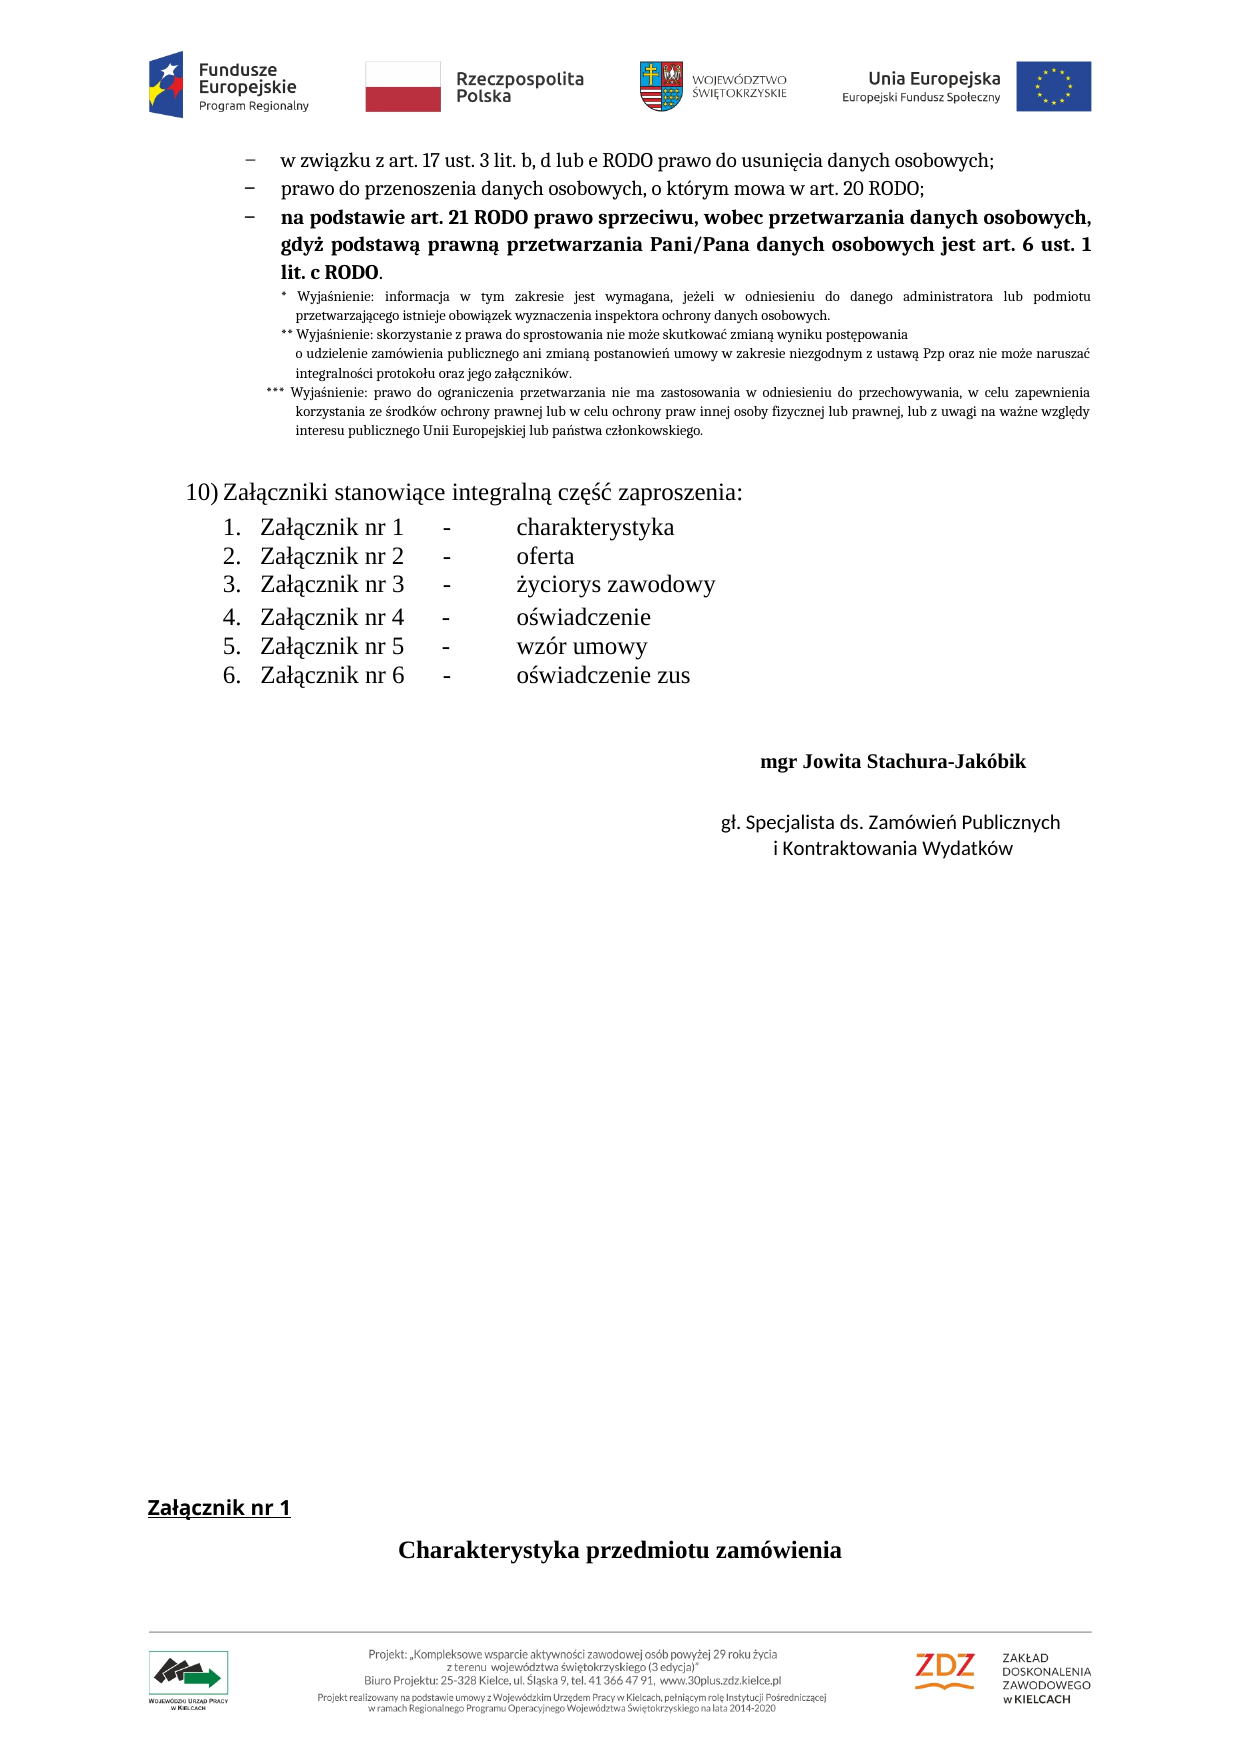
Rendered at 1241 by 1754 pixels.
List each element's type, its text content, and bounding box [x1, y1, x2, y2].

list w związku z art. 17 ust. 3 lit. b, d lub e RODO prawo do usunięcia danych osobowych; [243, 148, 1093, 173]
list na podstawie art. 21 RODO prawo sprzeciwu, wobec przetwarzania danych osobowych, gdyż podstawą prawną przetwarzania Pani/Pana danych osobowych jest art. 6 ust. 1 lit. c RODO. [243, 204, 1093, 284]
list Załącznik nr 2 - oferta [223, 541, 1093, 569]
list Załącznik nr 5 - wzór umowy [223, 631, 1093, 660]
list Załącznik nr 1 - charakterystyka [223, 512, 1093, 541]
text o udzielenie zamówienia publicznego ani zmianą postanowień umowy w zakresie niezgodnym z ustawą Pzp oraz nie może naruszać integralności protokołu oraz jego załączników. [295, 346, 1093, 382]
text Charakterystyka przedmiotu zamówienia [148, 1536, 1093, 1564]
text *** Wyjaśnienie: prawo do ograniczenia przetwarzania nie ma zastosowania w odniesieniu do przechowywania, w celu zapewnienia korzystania ze środków ochrony prawnej lub w celu ochrony praw innej osoby fizycznej lub prawnej, lub z uwagi na ważne względy interesu publicznego Unii Europejskiej lub państwa członkowskiego. [266, 384, 1093, 439]
list Załącznik nr 6 - oświadczenie zus [223, 660, 1093, 689]
picture [147, 1623, 1093, 1722]
text Załącznik nr 1 [148, 1493, 1093, 1521]
list Załączniki stanowiące integralną część zaproszenia: [185, 477, 1093, 506]
text ** Wyjaśnienie: skorzystanie z prawa do sprostowania nie może skutkować zmianą wyniku postępowania [281, 326, 1093, 343]
list prawo do przenoszenia danych osobowych, o którym mowa w art. 20 RODO; [243, 176, 1093, 201]
list Załącznik nr 3 - życiorys zawodowy [223, 569, 1093, 598]
list Załącznik nr 4 - oświadczenie [223, 602, 1093, 631]
text gł. Specjalista ds. Zamówień Publicznych i Kontraktowania Wydatków [694, 809, 1093, 860]
text * Wyjaśnienie: informacja w tym zakresie jest wymagana, jeżeli w odniesieniu do danego administratora lub podmiotu przetwarzającego istnieje obowiązek wyznaczenia inspektora ochrony danych osobowych. [281, 288, 1093, 324]
text mgr Jowita Stachura-Jakóbik [694, 749, 1093, 773]
picture [147, 29, 1093, 148]
